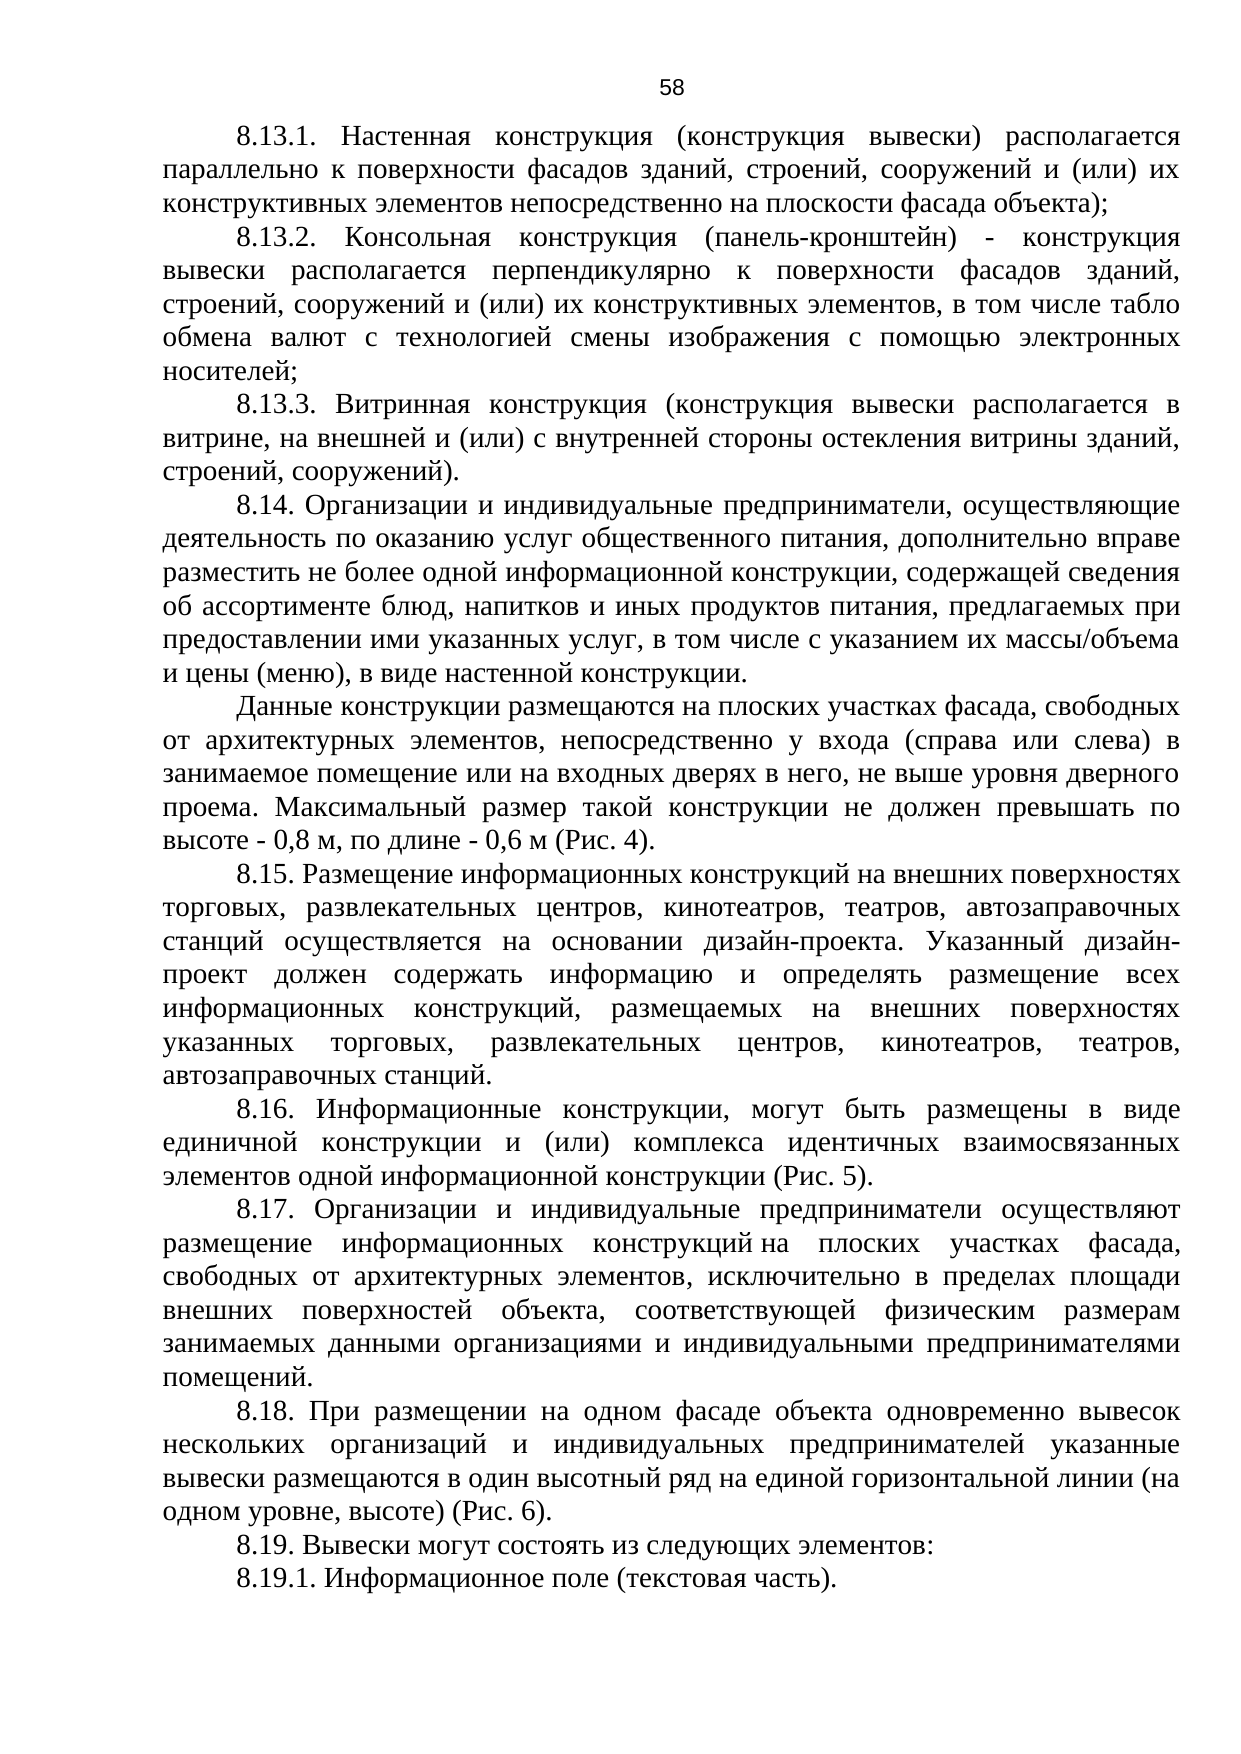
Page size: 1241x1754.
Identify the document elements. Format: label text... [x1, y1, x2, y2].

text 8.13.3. Витринная конструкция (конструкция вывески располагается в витрине, на внешней и (или) с внутренней стороны остекления витрины зданий, строений, сооружений). [162, 386, 1181, 487]
text 8.18. При размещении на одном фасаде объекта одновременно вывесок нескольких организаций и индивидуальных предпринимателей указанные вывески размещаются в один высотный ряд на единой горизонтальной линии (на одном уровне, высоте) (Рис. 6). [162, 1393, 1181, 1527]
text 8.13.1. Настенная конструкция (конструкция вывески) располагается параллельно к поверхности фасадов зданий, строений, сооружений и (или) их конструктивных элементов непосредственно на плоскости фасада объекта); [162, 118, 1181, 219]
text 8.13.2. Консольная конструкция (панель-кронштейн) - конструкция вывески располагается перпендикулярно к поверхности фасадов зданий, строений, сооружений и (или) их конструктивных элементов, в том числе табло обмена валют с технологией смены изображения с помощью электронных носителей; [162, 219, 1181, 386]
text 8.15. Размещение информационных конструкций на внешних поверхностях торговых, развлекательных центров, кинотеатров, театров, автозаправочных станций осуществляется на основании дизайн-проекта. Указанный дизайн-проект должен содержать информацию и определять размещение всех информационных конструкций, размещаемых на внешних поверхностях указанных торговых, развлекательных центров, кинотеатров, театров, автозаправочных станций. [162, 856, 1181, 1091]
text 8.14. Организации и индивидуальные предприниматели, осуществляющие деятельность по оказанию услуг общественного питания, дополнительно вправе разместить не более одной информационной конструкции, содержащей сведения об ассортименте блюд, напитков и иных продуктов питания, предлагаемых при предоставлении ими указанных услуг, в том числе с указанием их массы/объема и цены (меню), в виде настенной конструкции. [162, 487, 1181, 688]
text 8.17. Организации и индивидуальные предприниматели осуществляют размещение информационных конструкций на плоских участках фасада, свободных от архитектурных элементов, исключительно в пределах площади внешних поверхностей объекта, соответствующей физическим размерам занимаемых данными организациями и индивидуальными предпринимателями помещений. [162, 1191, 1181, 1393]
text 8.19.1. Информационное поле (текстовая часть). [162, 1560, 1181, 1594]
text 8.16. Информационные конструкции, могут быть размещены в виде единичной конструкции и (или) комплекса идентичных взаимосвязанных элементов одной информационной конструкции (Рис. 5). [162, 1091, 1181, 1191]
text 8.19. Вывески могут состоять из следующих элементов: [162, 1527, 1181, 1560]
text Данные конструкции размещаются на плоских участках фасада, свободных от архитектурных элементов, непосредственно у входа (справа или слева) в занимаемое помещение или на входных дверях в него, не выше уровня дверного проема. Максимальный размер такой конструкции не должен превышать по высоте - 0,8 м, по длине - 0,6 м (Рис. 4). [162, 688, 1181, 856]
